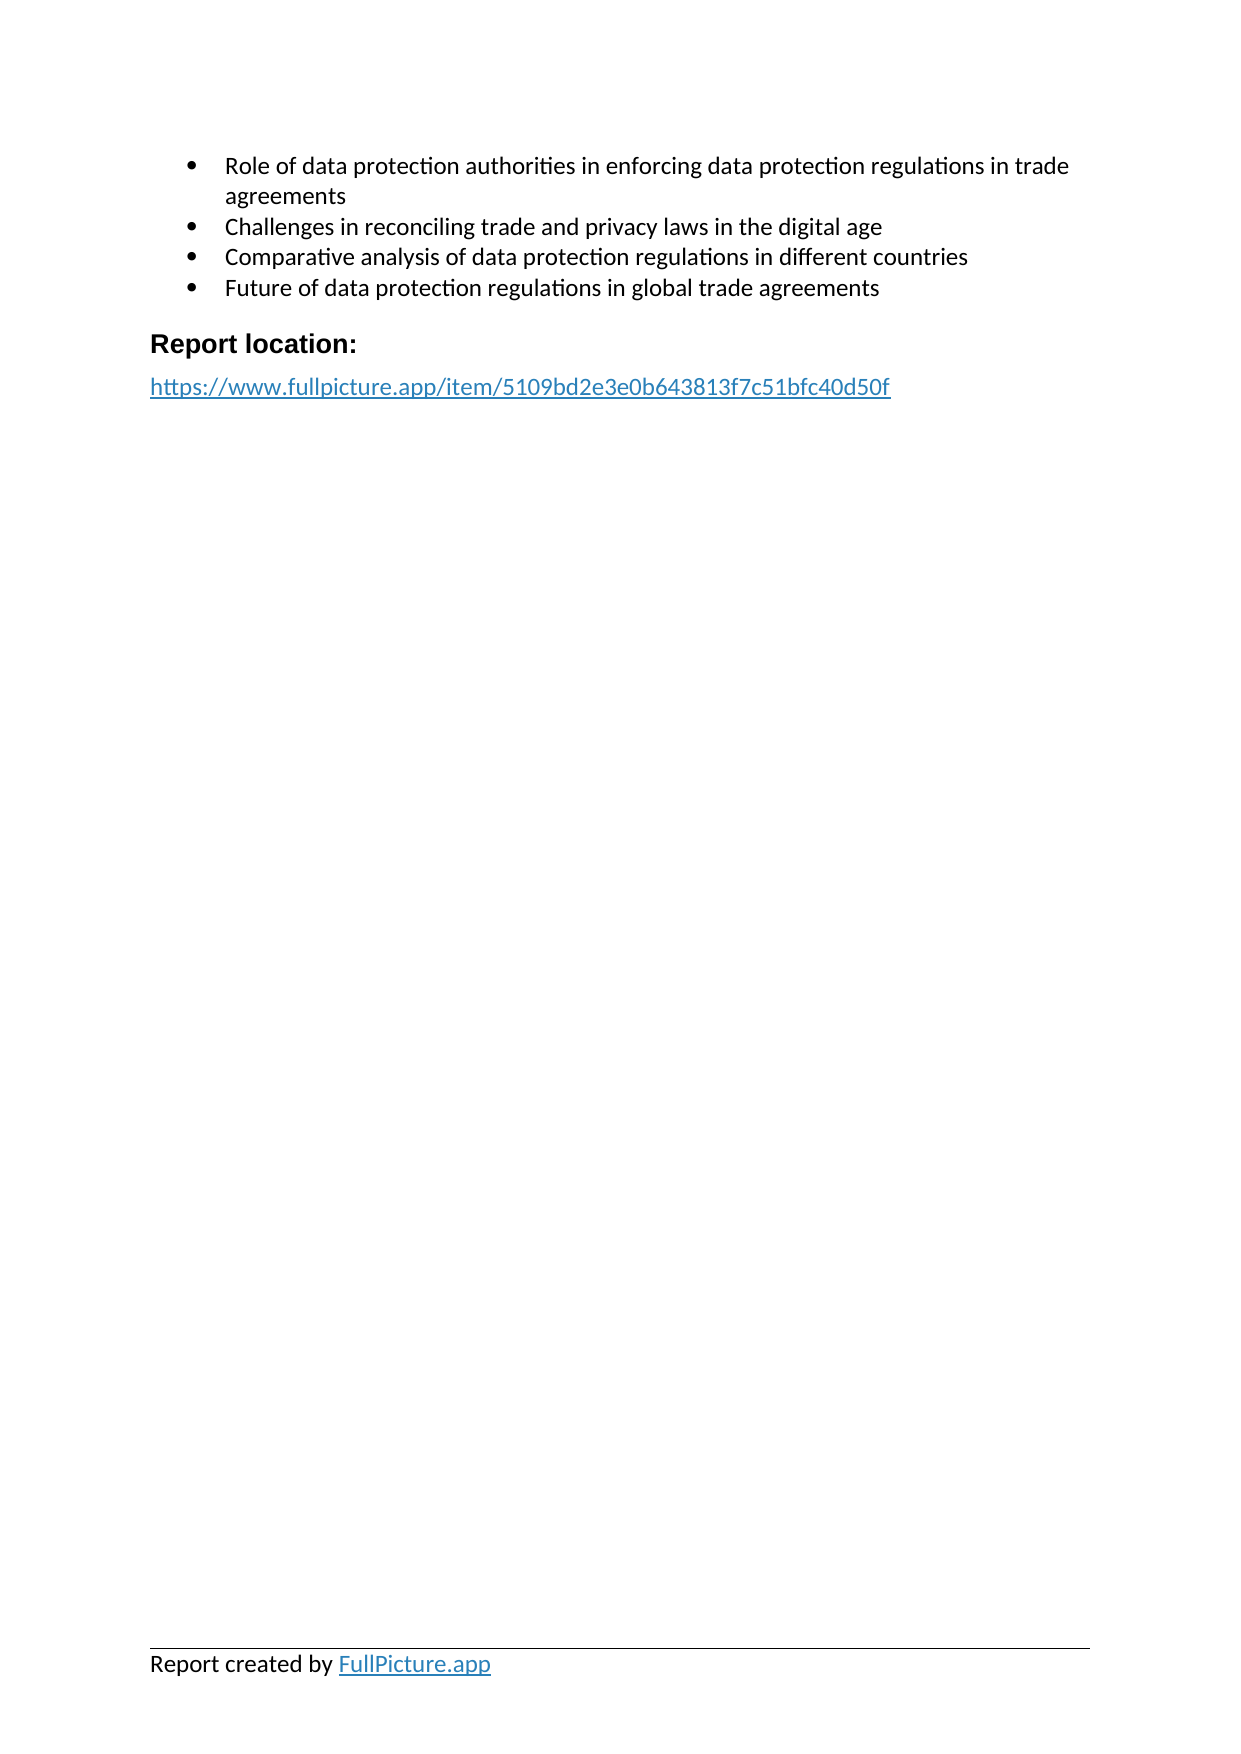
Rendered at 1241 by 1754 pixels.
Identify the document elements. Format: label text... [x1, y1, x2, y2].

text https://www.fullpicture.app/item/5109bd2e3e0b643813f7c51bfc40d50f [150, 371, 1090, 402]
subtitle Report location: [150, 328, 1090, 359]
list Future of data protection regulations in global trade agreements [187, 272, 1090, 303]
list Comparative analysis of data protection regulations in different countries [187, 242, 1090, 272]
list Role of data protection authorities in enforcing data protection regulations in trade agreements [187, 150, 1090, 211]
list Challenges in reconciling trade and privacy laws in the digital age [187, 211, 1090, 242]
